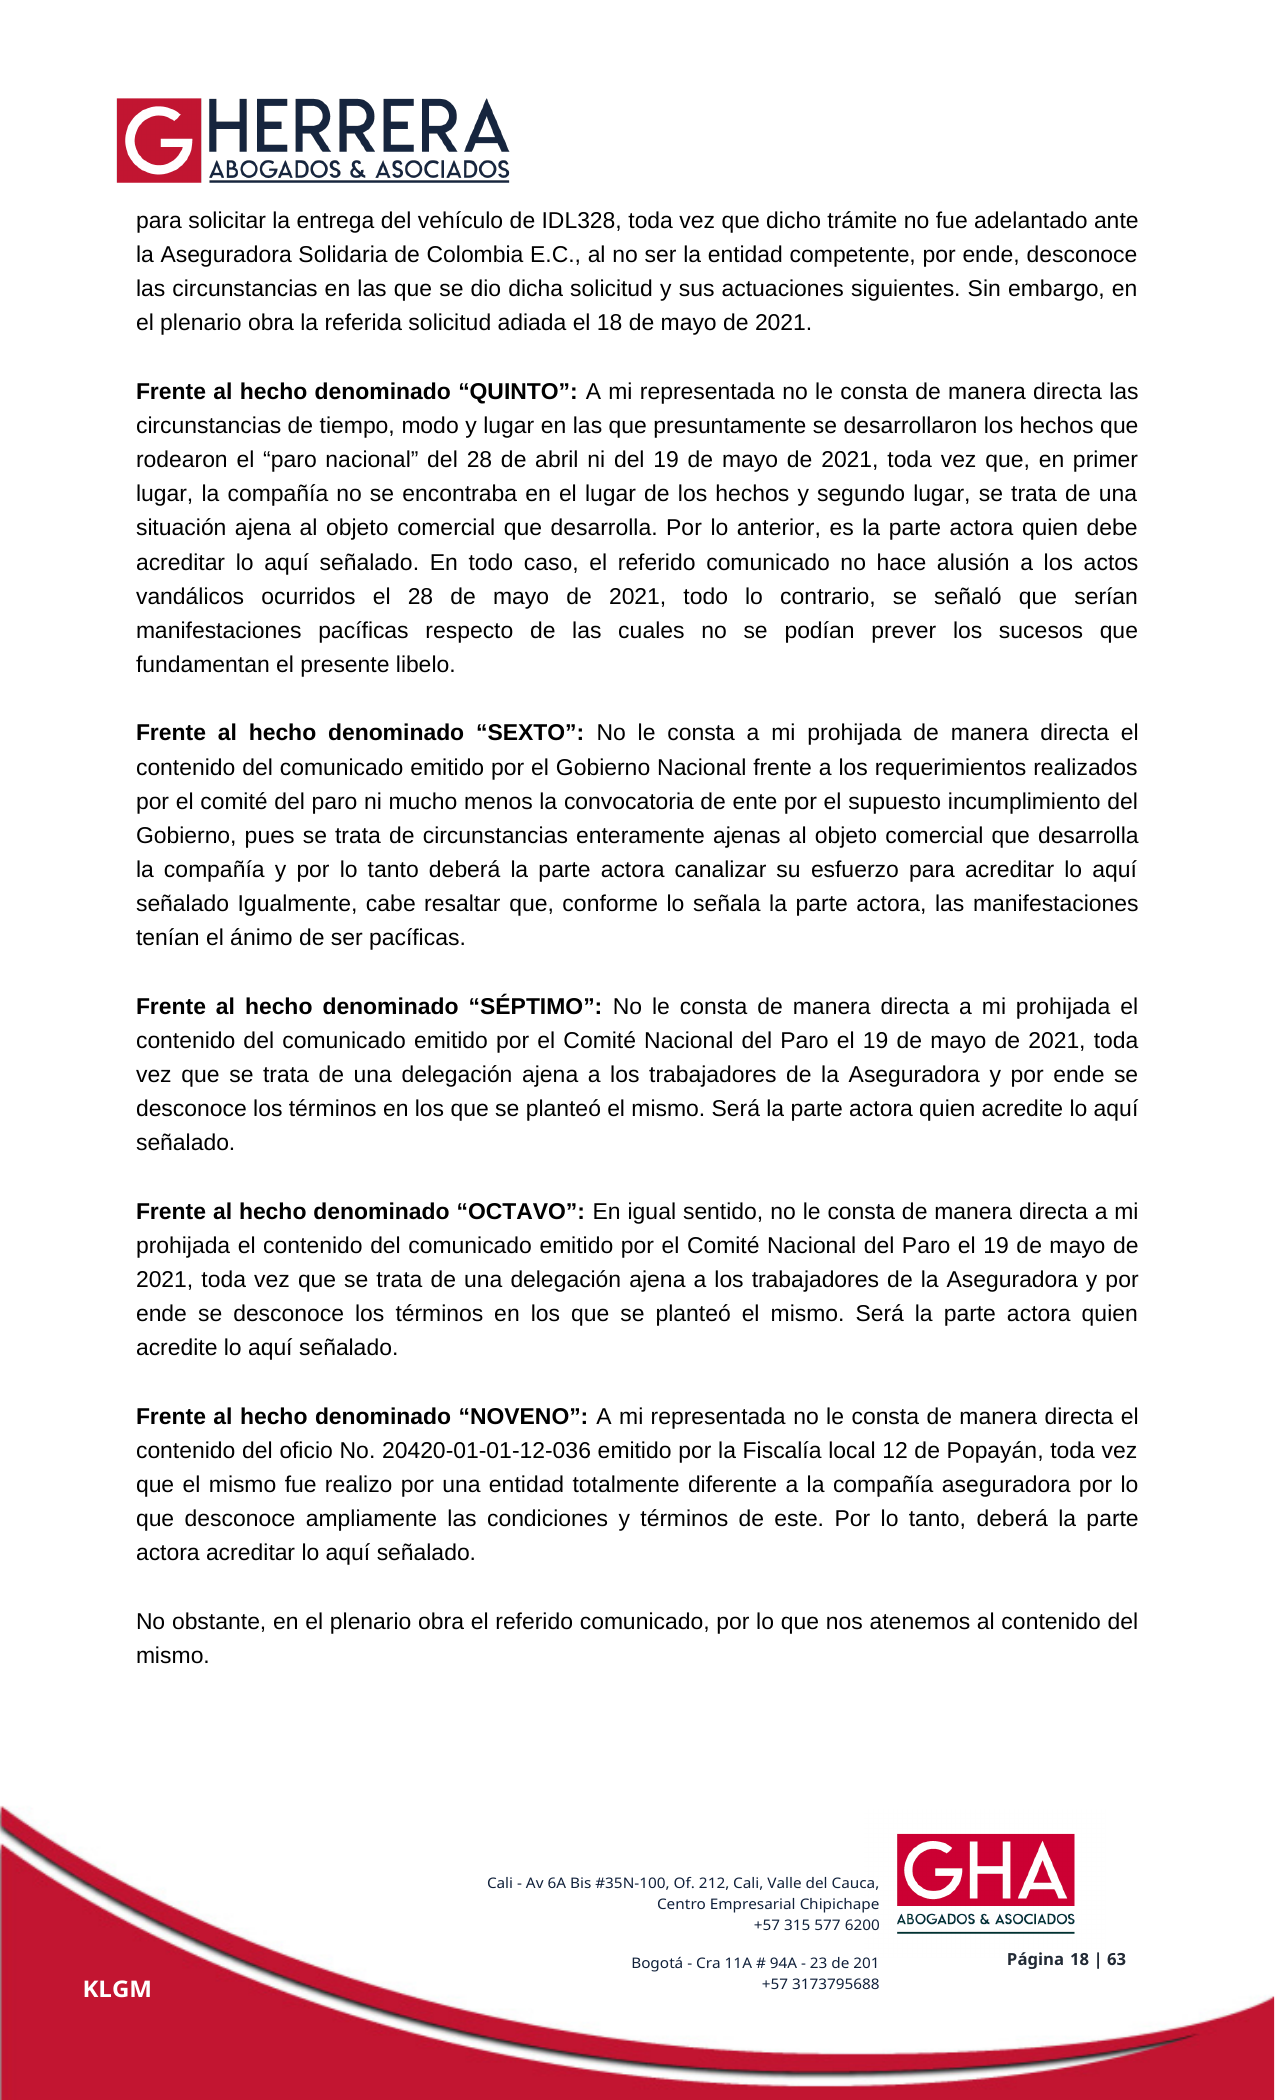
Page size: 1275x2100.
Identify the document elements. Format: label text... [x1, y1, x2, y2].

text Frente al hecho denominado “NOVENO”: A mi representada no le consta de manera directa el contenido del oficio No. 20420-01-01-12-036 emitido por la Fiscalía local 12 de Popayán, toda vez que el mismo fue realizo por una entidad totalmente diferente a la compañía aseguradora por lo que desconoce ampliamente las condiciones y términos de este. Por lo tanto, deberá la parte actora acreditar lo aquí señalado. [136, 1403, 1139, 1566]
text No obstante, en el plenario obra el referido comunicado, por lo que nos atenemos al contenido del mismo. [136, 1608, 1139, 1668]
picture [96, 75, 529, 206]
text Frente al hecho denominado “SEXTO”: No le consta a mi prohijada de manera directa el contenido del comunicado emitido por el Gobierno Nacional frente a los requerimientos realizados por el comité del paro ni mucho menos la convocatoria de ente por el supuesto incumplimiento del Gobierno, pues se trata de circunstancias enteramente ajenas al objeto comercial que desarrolla la compañía y por lo tanto deberá la parte actora canalizar su esfuerzo para acreditar lo aquí señalado Igualmente, cabe resaltar que, conforme lo señala la parte actora, las manifestaciones tenían el ánimo de ser pacíficas. [136, 719, 1139, 951]
picture [0, 1793, 1275, 2100]
text Frente al hecho denominado “OCTAVO”: En igual sentido, no le consta de manera directa a mi prohijada el contenido del comunicado emitido por el Comité Nacional del Paro el 19 de mayo de 2021, toda vez que se trata de una delegación ajena a los trabajadores de la Aseguradora y por ende se desconoce los términos en los que se planteó el mismo. Será la parte actora quien acredite lo aquí señalado. [136, 1198, 1139, 1361]
text Frente al hecho denominado “QUINTO”: A mi representada no le consta de manera directa las circunstancias de tiempo, modo y lugar en las que presuntamente se desarrollaron los hechos que rodearon el “paro nacional” del 28 de abril ni del 19 de mayo de 2021, toda vez que, en primer lugar, la compañía no se encontraba en el lugar de los hechos y segundo lugar, se trata de una situación ajena al objeto comercial que desarrolla. Por lo anterior, es la parte actora quien debe acreditar lo aquí señalado. En todo caso, el referido comunicado no hace alusión a los actos vandálicos ocurridos el 28 de mayo de 2021, todo lo contrario, se señaló que serían manifestaciones pacíficas respecto de las cuales no se podían prever los sucesos que fundamentan el presente libelo. [136, 378, 1139, 677]
text Frente al hecho denominado “SÉPTIMO”: No le consta de manera directa a mi prohijada el contenido del comunicado emitido por el Comité Nacional del Paro el 19 de mayo de 2021, toda vez que se trata de una delegación ajena a los trabajadores de la Aseguradora y por ende se desconoce los términos en los que se planteó el mismo. Será la parte actora quien acredite lo aquí señalado. [136, 993, 1139, 1156]
